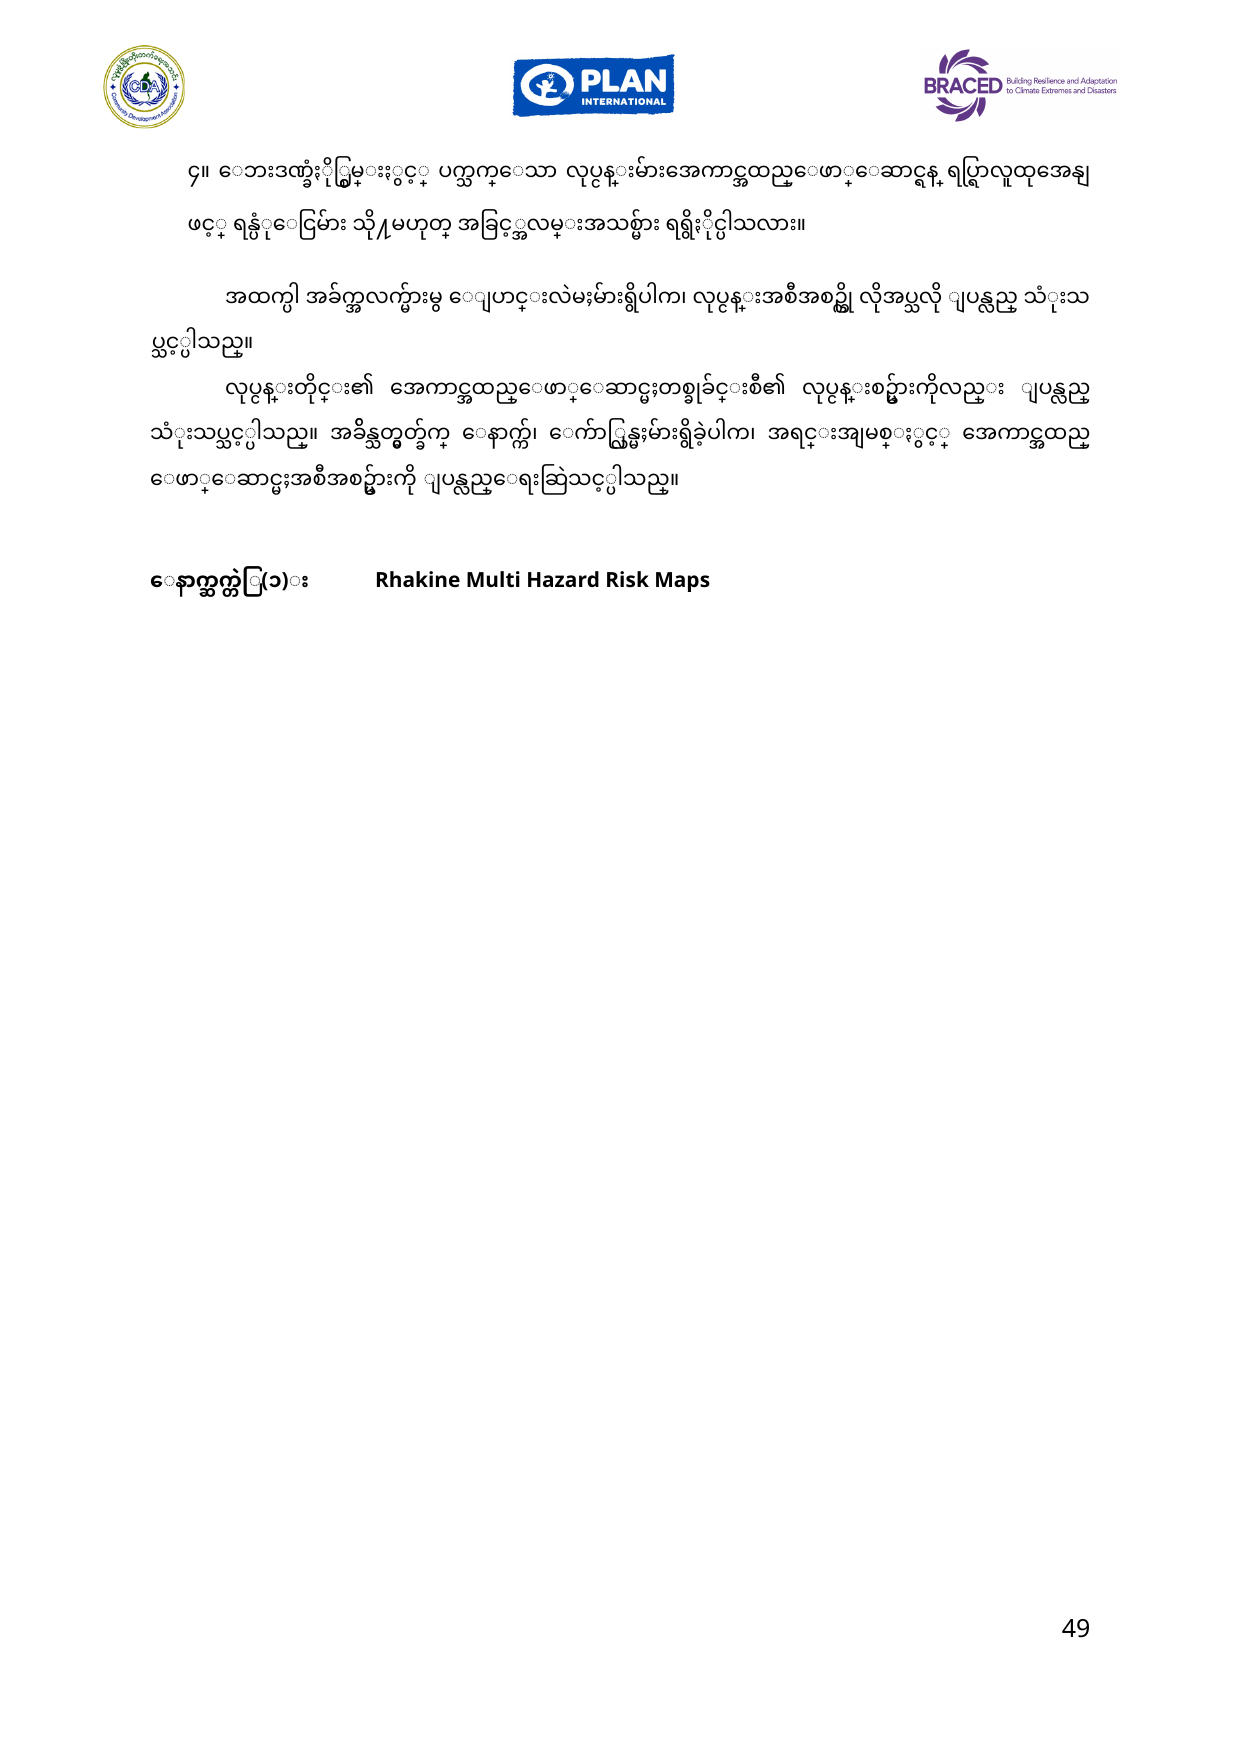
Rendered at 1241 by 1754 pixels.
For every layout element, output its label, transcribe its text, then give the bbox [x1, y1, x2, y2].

text ၄။ ေဘးဒဏ္ခံႏို္င္စြမ္းႏွင့္ ပက္သက္ေသာ လုပ္ငန္းမ်ားအေကာင္အထည္ေဖာ္ေဆာင္ရန္ ရပ္ရြာလူထုအေနျဖင့္ ရန္ပံုေငြမ်ား သို႔မဟုတ္ အခြင့္အလမ္းအသစ္မ်ား ရရွိႏိုင္ပါသလား။ [187, 150, 1090, 248]
picture [103, 45, 185, 129]
text ေနာက္ဆက္တဲြ(၁)း Rhakine Multi Hazard Risk Maps [150, 560, 1090, 605]
picture [509, 52, 678, 120]
text လုပ္ငန္းတိုင္း၏ အေကာင္အထည္ေဖာ္ေဆာင္မႈတစ္ခုခ်င္းစီ၏ လုပ္ငန္းစဥ္မ်ားကိုလည္း ျပန္လည္ သံုးသပ္သင့္ပါသည္။ အခ်ိန္သတ္မွတ္ခ်က္ ေနာက္က်၊ ေက်ာ္လြန္မႈမ်ားရွိခဲ့ပါက၊ အရင္းအျမစ္ႏွင့္ အေကာင္အထည္ ေဖာ္ေဆာင္မႈအစီအစဥ္မ်ားကို ျပန္လည္ေရးဆြဲသင့္ပါသည္။ [150, 366, 1090, 503]
text အထက္ပါ အခ်က္အလက္မ်ားမွ ေျပာင္းလဲမႈမ်ားရွိပါက၊ လုပ္ငန္းအစီအစဥ္ကို လိုအပ္သလို ျပန္လည္ သံုးသပ္သင့္ပါသည္။ [150, 275, 1090, 366]
picture [920, 45, 1122, 125]
